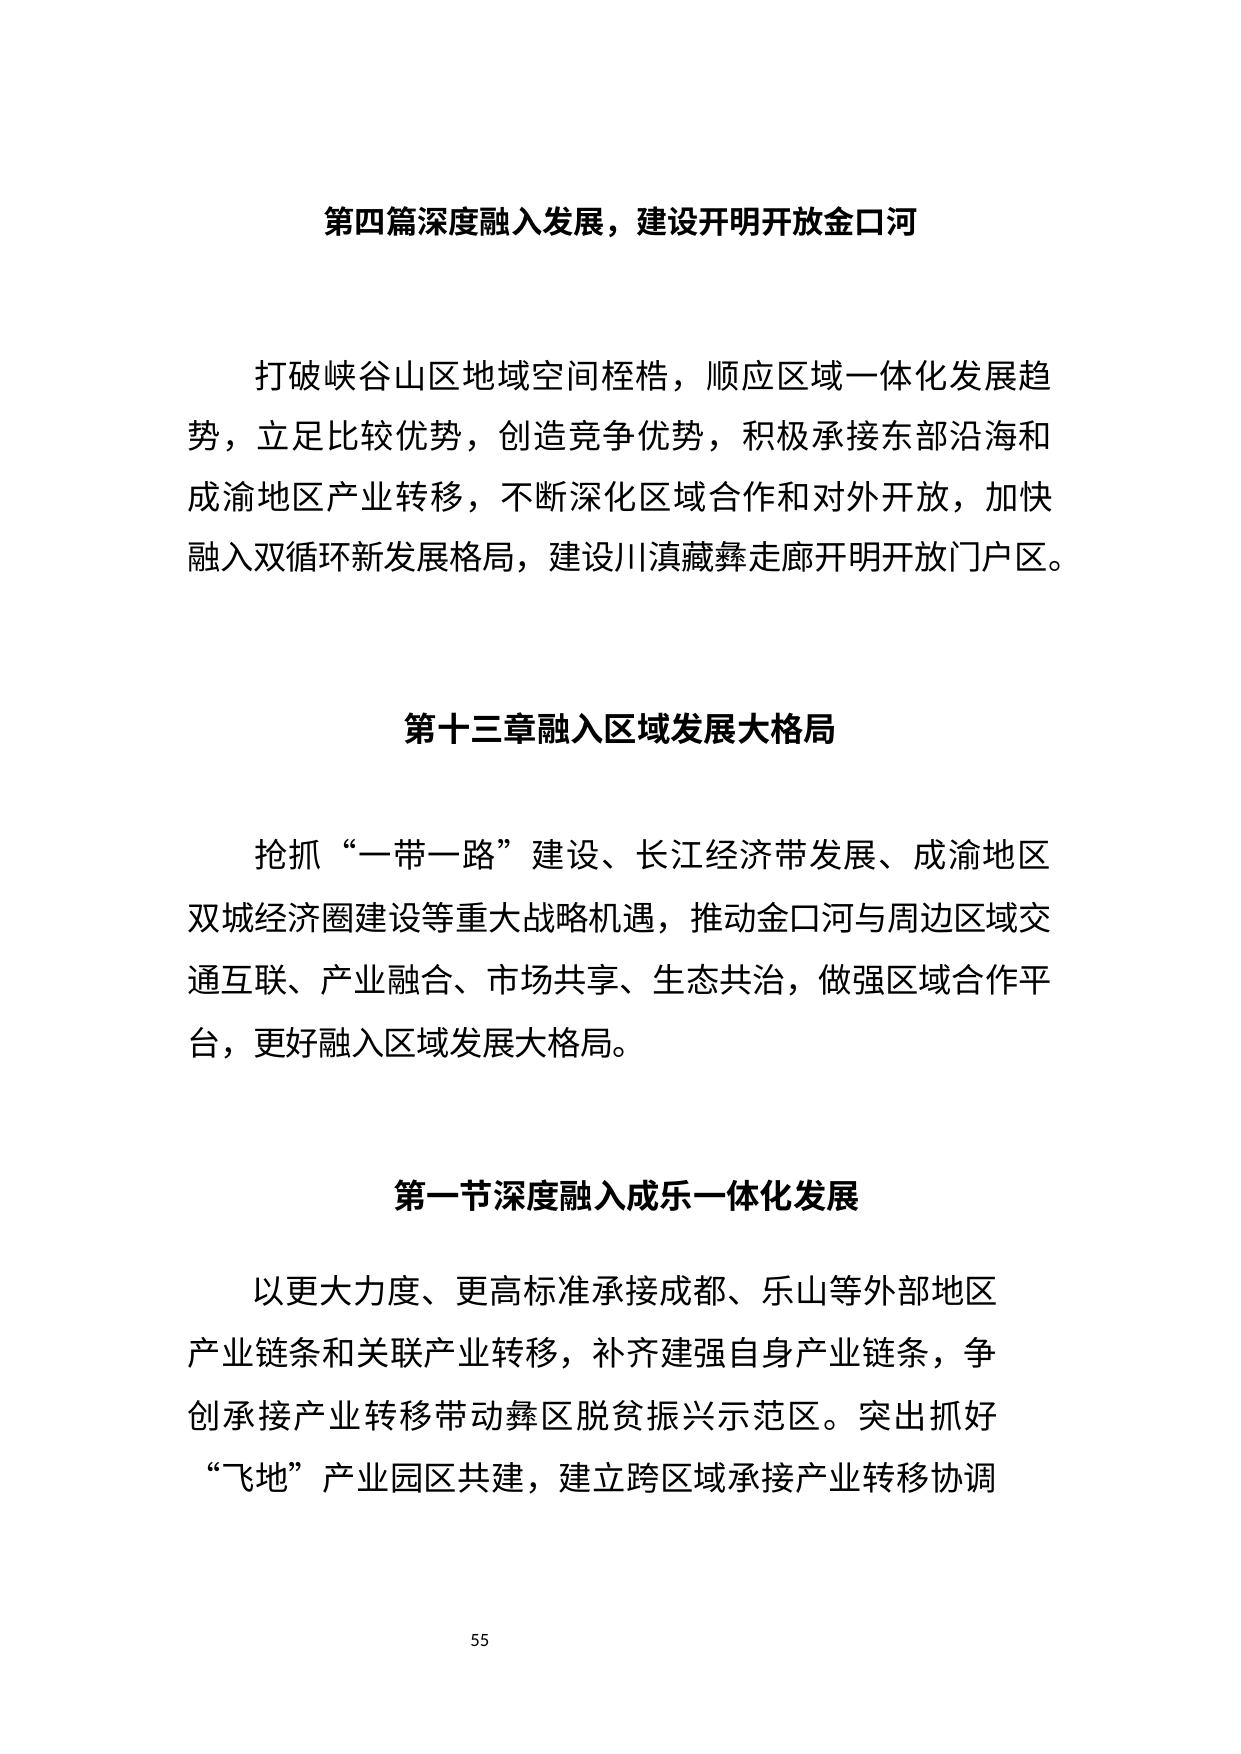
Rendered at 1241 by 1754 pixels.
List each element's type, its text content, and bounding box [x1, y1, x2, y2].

text 打破峡谷山区地域空间桎梏，顺应区域一体化发展趋势，立足比较优势，创造竞争优势，积极承接东部沿海和成渝地区产业转移，不断深化区域合作和对外开放，加快融入双循环新发展格局，建设川滇藏彝走廊开明开放门户区。 [187, 340, 1053, 582]
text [123, 1249, 1025, 1568]
subtitle 第十三章融入区域发展大格局 [187, 702, 1053, 751]
subtitle 第一节深度融入成乐一体化发展 [187, 1161, 998, 1221]
text 第四篇深度融入发展，建设开明开放金口河 [187, 197, 1053, 243]
text 抢抓“一带一路”建设、长江经济带发展、成渝地区双城经济圈建设等重大战略机遇，推动金口河与周边区域交通互联、产业融合、市场共享、生态共治，做强区域合作平台，更好融入区域发展大格局。 [123, 814, 1080, 1132]
